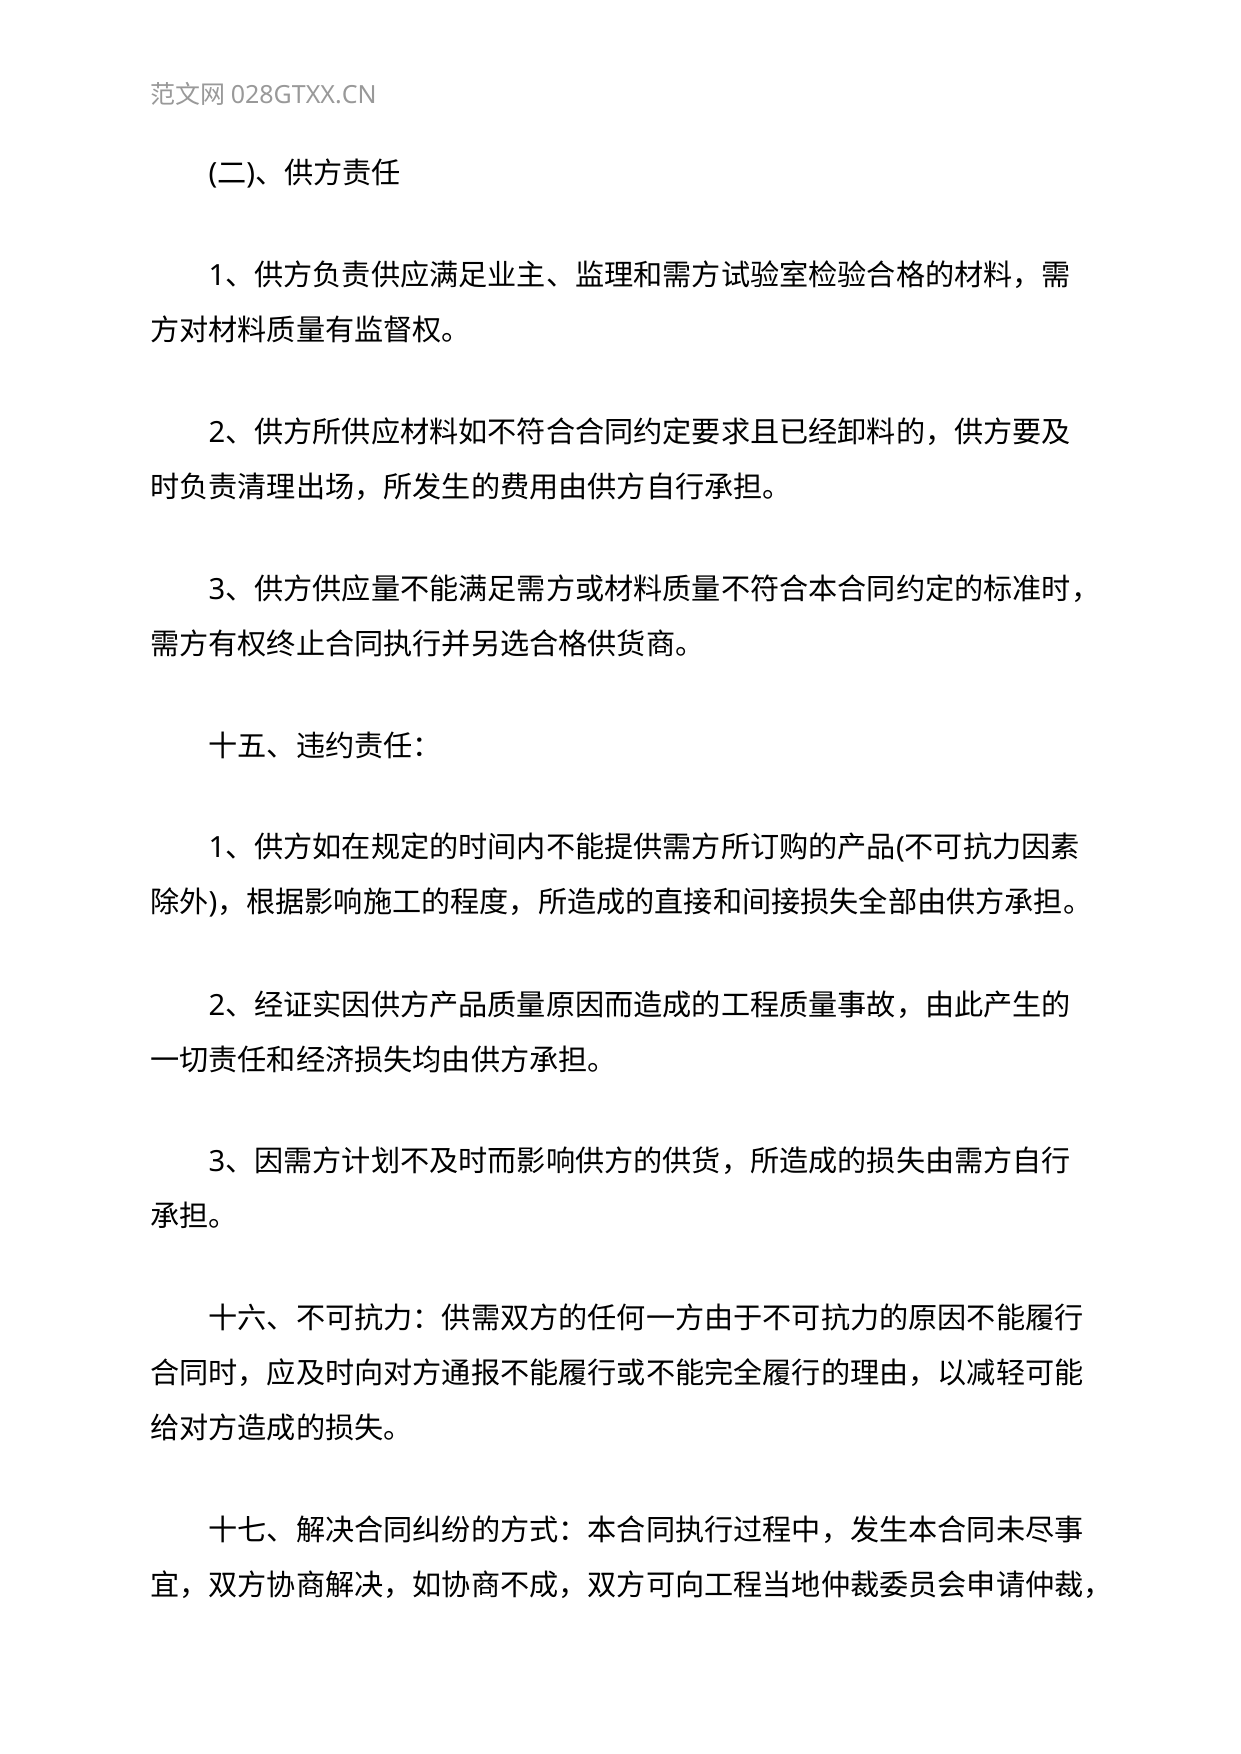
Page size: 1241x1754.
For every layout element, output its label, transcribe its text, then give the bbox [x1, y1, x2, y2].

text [150, 1506, 1090, 1603]
text 十五、违约责任： [150, 722, 1090, 764]
text 2、供方所供应材料如不符合合同约定要求且已经卸料的，供方要及时负责清理出场，所发生的费用由供方自行承担。 [150, 409, 1090, 506]
text 3、供方供应量不能满足需方或材料质量不符合本合同约定的标准时，需方有权终止合同执行并另选合格供货商。 [150, 566, 1090, 663]
text 3、因需方计划不及时而影响供方的供货，所造成的损失由需方自行承担。 [150, 1138, 1090, 1235]
text 1、供方如在规定的时间内不能提供需方所订购的产品(不可抗力因素除外)，根据影响施工的程度，所造成的直接和间接损失全部由供方承担。 [150, 824, 1090, 921]
text 2、经证实因供方产品质量原因而造成的工程质量事故，由此产生的一切责任和经济损失均由供方承担。 [150, 981, 1090, 1078]
text (二)、供方责任 [150, 150, 1090, 192]
text 1、供方负责供应满足业主、监理和需方试验室检验合格的材料，需方对材料质量有监督权。 [150, 252, 1090, 349]
text 十六、不可抗力：供需双方的任何一方由于不可抗力的原因不能履行合同时，应及时向对方通报不能履行或不能完全履行的理由，以减轻可能给对方造成的损失。 [150, 1294, 1090, 1447]
